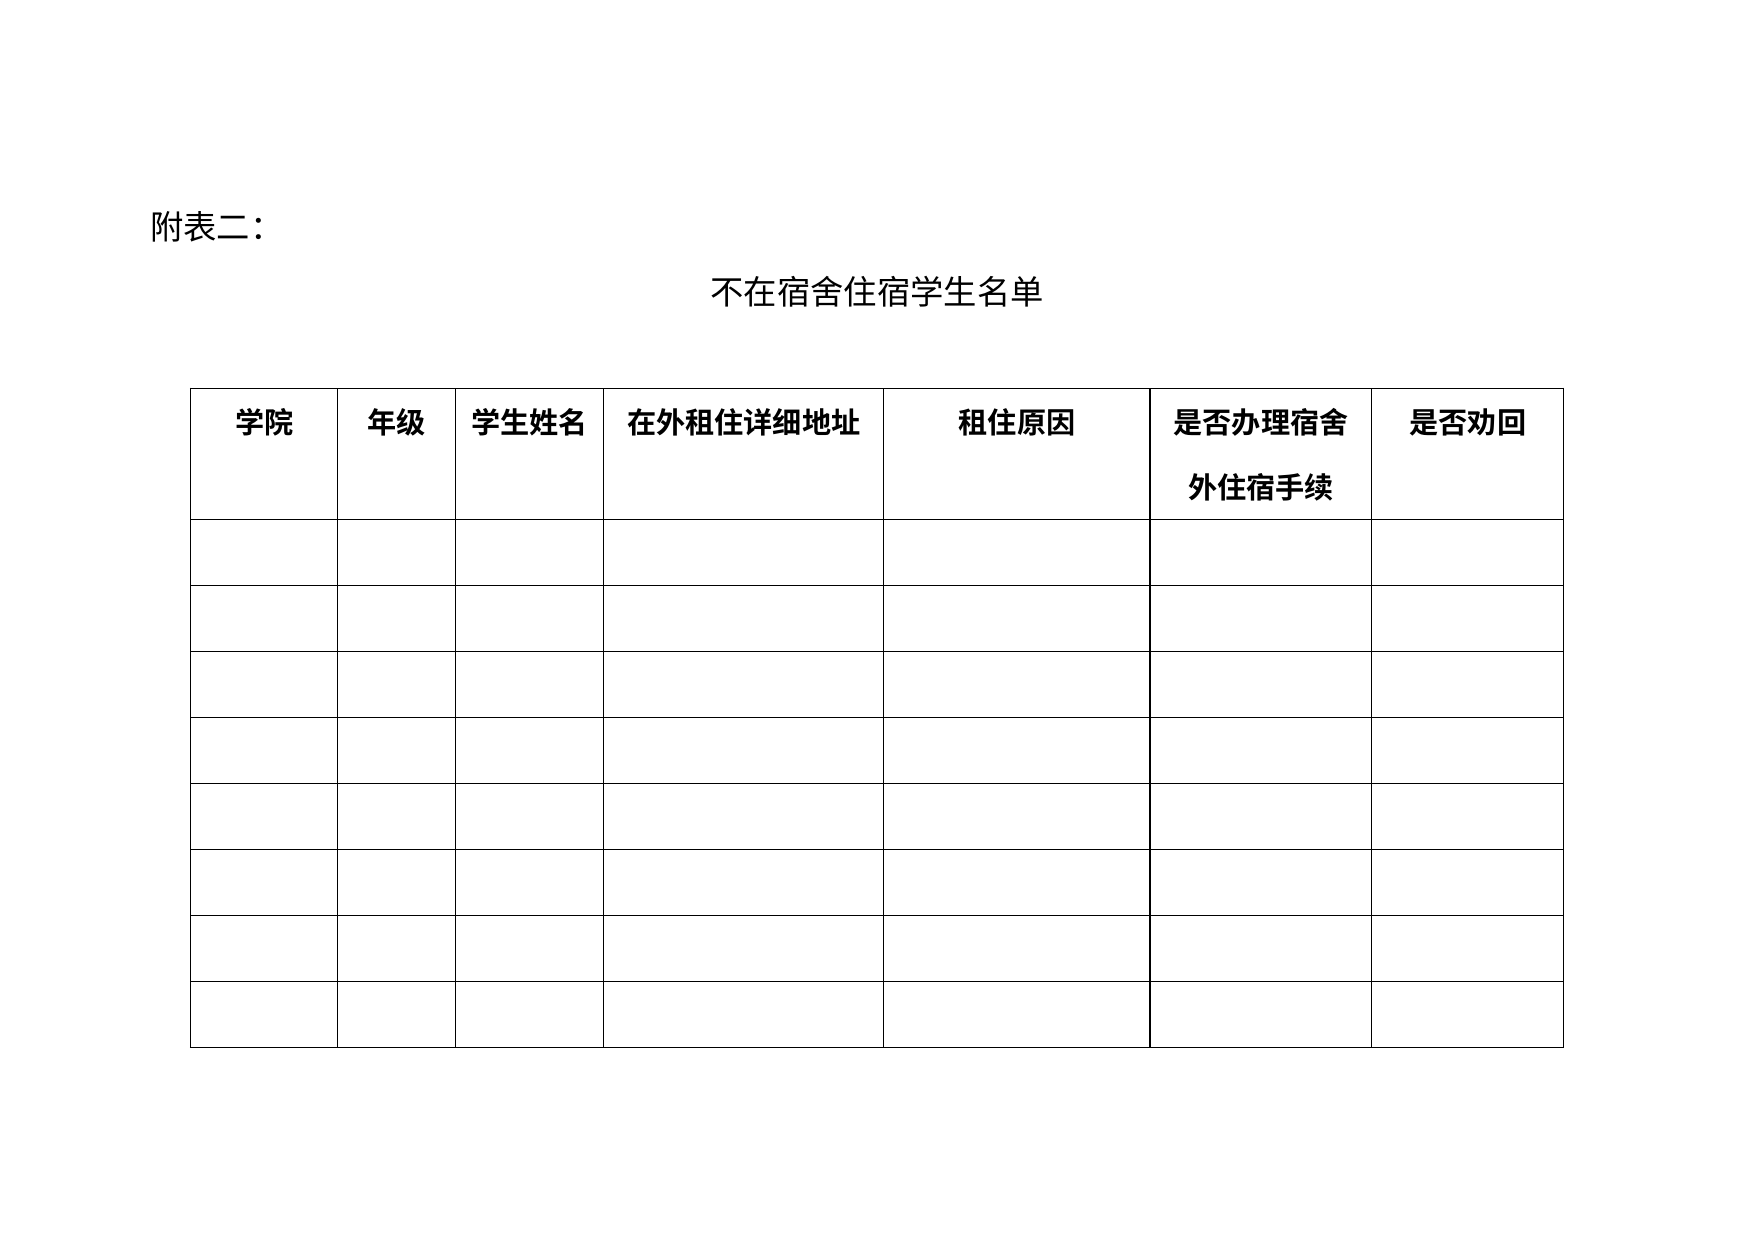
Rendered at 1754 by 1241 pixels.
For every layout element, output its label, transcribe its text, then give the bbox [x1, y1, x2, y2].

text 不在宿舍住宿学生名单 [150, 257, 1604, 322]
table_cell [1151, 520, 1371, 584]
table_cell [338, 520, 455, 584]
table_header 在外租住详细地址 [604, 389, 883, 518]
table_cell [338, 586, 455, 651]
table_cell [1372, 850, 1563, 915]
table_cell [884, 916, 1149, 981]
table_cell [1151, 652, 1371, 717]
table_cell [456, 520, 603, 584]
table_cell [456, 586, 603, 651]
table_cell [456, 652, 603, 717]
table_header 是否办理宿舍外住宿手续 [1151, 389, 1371, 518]
table_header 年级 [338, 389, 455, 518]
table_cell [191, 718, 337, 783]
table_cell [191, 784, 337, 849]
table_cell [604, 916, 883, 981]
table_cell [884, 520, 1149, 584]
table_cell [1151, 982, 1371, 1047]
table_cell [338, 784, 455, 849]
table_cell [456, 850, 603, 915]
table_cell [604, 520, 883, 584]
table_cell [884, 586, 1149, 651]
table_cell [1151, 784, 1371, 849]
table_cell [604, 982, 883, 1047]
table_cell [338, 982, 455, 1047]
table_cell [1372, 982, 1563, 1047]
table_cell [191, 916, 337, 981]
table_cell [1372, 916, 1563, 981]
table_cell [604, 652, 883, 717]
table_cell [604, 784, 883, 849]
table_cell [884, 784, 1149, 849]
table_cell [884, 982, 1149, 1047]
table_cell [456, 982, 603, 1047]
table_cell [338, 652, 455, 717]
table_header 学生姓名 [456, 389, 603, 518]
table_cell [1372, 586, 1563, 651]
table_cell [1372, 652, 1563, 717]
table_header 是否劝回 [1372, 389, 1563, 518]
table_cell [1151, 916, 1371, 981]
table_cell [191, 652, 337, 717]
text 附表二： [150, 192, 1604, 257]
table_cell [191, 586, 337, 651]
table_cell [338, 718, 455, 783]
table_cell [1151, 586, 1371, 651]
table_header 租住原因 [884, 389, 1149, 518]
table_cell [1372, 520, 1563, 584]
table_cell [456, 718, 603, 783]
table_cell [1372, 784, 1563, 849]
table_cell [1151, 718, 1371, 783]
table_cell [604, 586, 883, 651]
table_cell [456, 916, 603, 981]
table_cell [884, 652, 1149, 717]
table_cell [1151, 850, 1371, 915]
table_cell [456, 784, 603, 849]
table_cell [604, 718, 883, 783]
table_cell [338, 850, 455, 915]
table_cell [338, 916, 455, 981]
table_cell [884, 718, 1149, 783]
table_cell [191, 982, 337, 1047]
table_cell [1372, 718, 1563, 783]
table_cell [884, 850, 1149, 915]
table_cell [191, 850, 337, 915]
table_cell [191, 520, 337, 584]
table_header 学院 [191, 389, 337, 518]
table_cell [604, 850, 883, 915]
